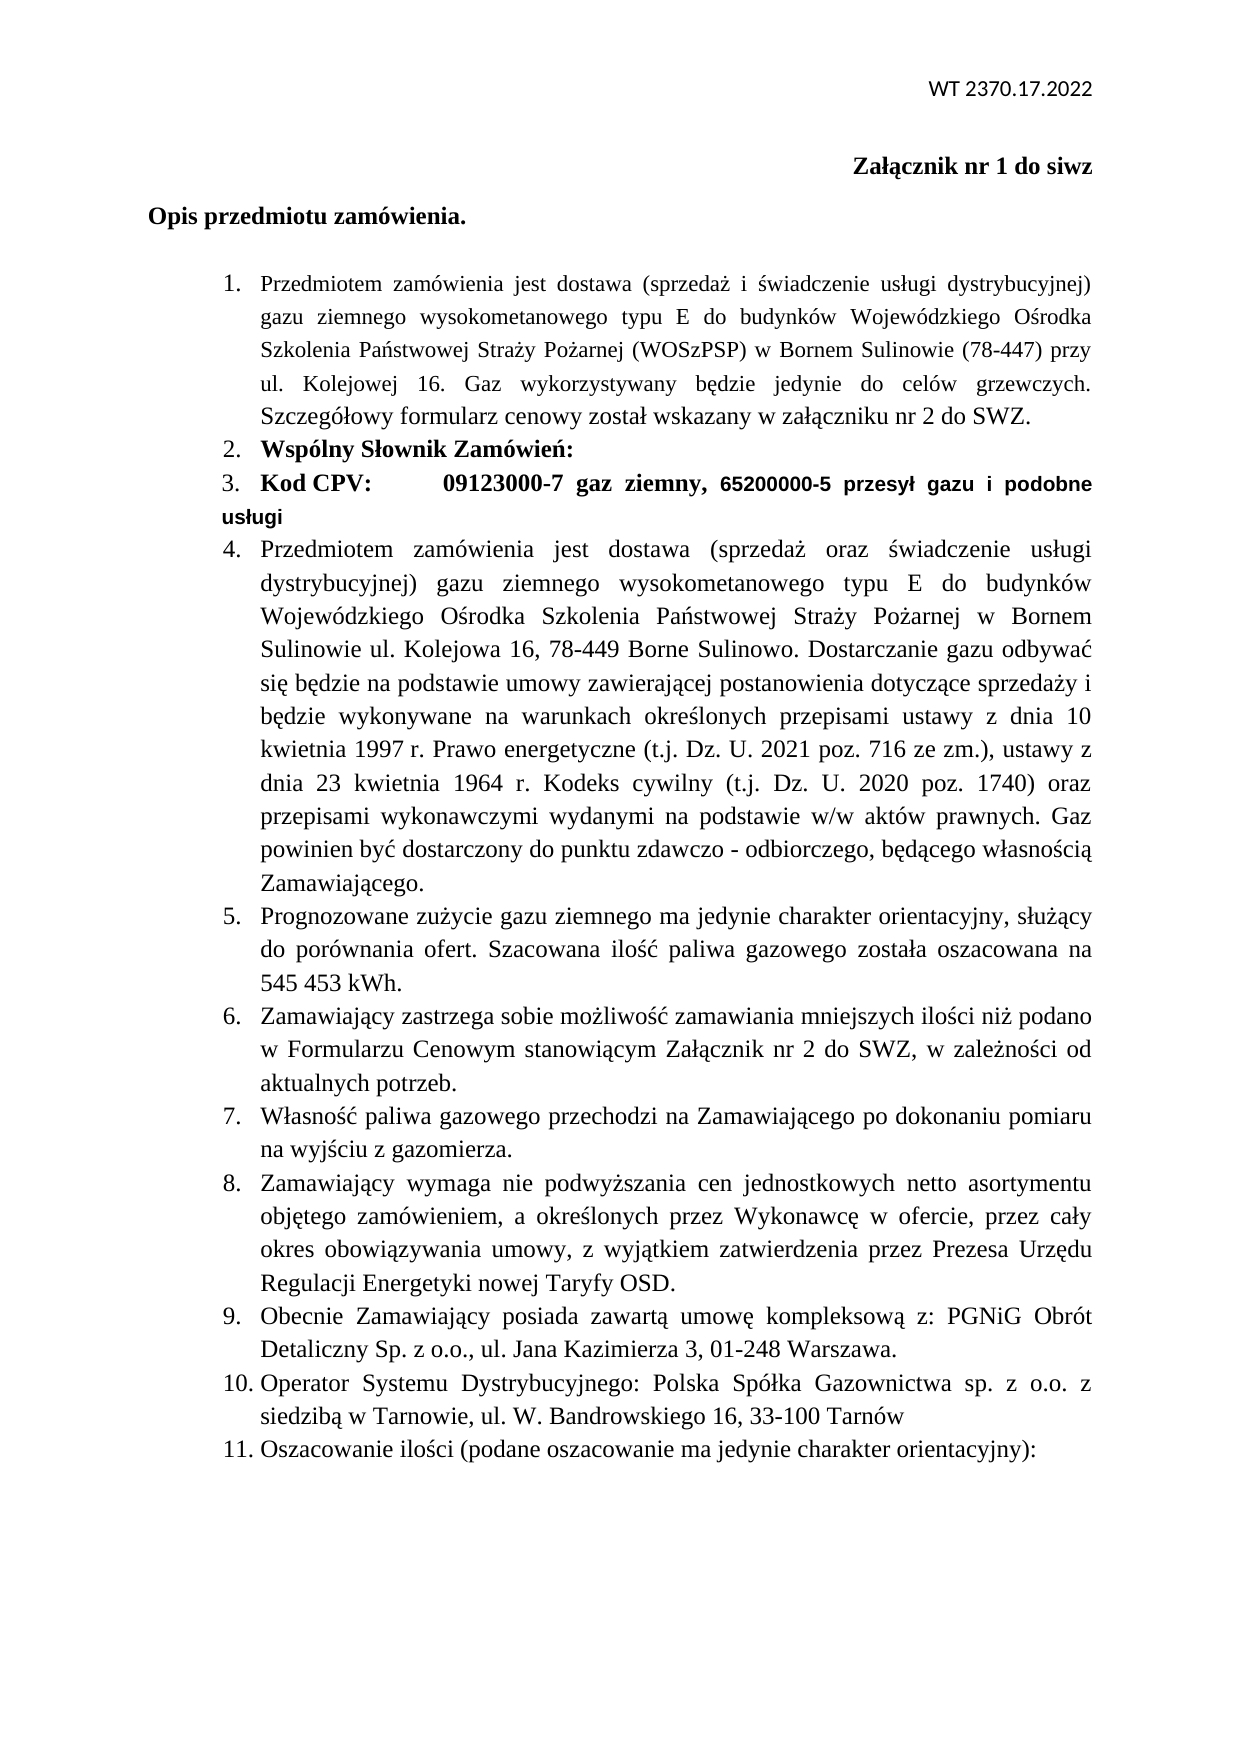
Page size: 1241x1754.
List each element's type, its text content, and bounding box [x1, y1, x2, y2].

list Operator Systemu Dystrybucyjnego: Polska Spółka Gazownictwa sp. z o.o. z siedzibą w Tarnowie, ul. W. Bandrowskiego 16, 33-100 Tarnów [223, 1364, 1093, 1431]
list Zamawiający zastrzega sobie możliwość zamawiania mniejszych ilości niż podano w Formularzu Cenowym stanowiącym Załącznik nr 2 do SWZ, w zależności od aktualnych potrzeb. [223, 998, 1093, 1098]
list Wspólny Słownik Zamówień: [223, 431, 1093, 464]
text Załącznik nr 1 do siwz [148, 148, 1093, 181]
list Przedmiotem zamówienia jest dostawa (sprzedaż oraz świadczenie usługi dystrybucyjnej) gazu ziemnego wysokometanowego typu E do budynków Wojewódzkiego Ośrodka Szkolenia Państwowej Straży Pożarnej w Bornem Sulinowie ul. Kolejowa 16, 78-449 Borne Sulinowo. Dostarczanie gazu odbywać się będzie na podstawie umowy zawierającej postanowienia dotyczące sprzedaży i będzie wykonywane na warunkach określonych przepisami ustawy z dnia 10 kwietnia 1997 r. Prawo energetyczne (t.j. Dz. U. 2021 poz. 716 ze zm.), ustawy z dnia 23 kwietnia 1964 r. Kodeks cywilny (t.j. Dz. U. 2020 poz. 1740) oraz przepisami wykonawczymi wydanymi na podstawie w/w aktów prawnych. Gaz powinien być dostarczony do punktu zdawczo - odbiorczego, będącego własnością Zamawiającego. [223, 531, 1093, 898]
list Obecnie Zamawiający posiada zawartą umowę kompleksową z: PGNiG Obrót Detaliczny Sp. z o.o., ul. Jana Kazimierza 3, 01-248 Warszawa. [223, 1298, 1093, 1364]
list Kod CPV: 09123000-7 gaz ziemny, 65200000-5 przesył gazu i podobne usługi [221, 464, 1093, 531]
list Własność paliwa gazowego przechodzi na Zamawiającego po dokonaniu pomiaru na wyjściu z gazomierza. [223, 1098, 1093, 1164]
list Zamawiający wymaga nie podwyższania cen jednostkowych netto asortymentu objętego zamówieniem, a określonych przez Wykonawcę w ofercie, przez cały okres obowiązywania umowy, z wyjątkiem zatwierdzenia przez Prezesa Urzędu Regulacji Energetyki nowej Taryfy OSD. [223, 1164, 1093, 1298]
text Opis przedmiotu zamówienia. [148, 198, 1093, 231]
list Oszacowanie ilości (podane oszacowanie ma jedynie charakter orientacyjny): [223, 1431, 1093, 1464]
list Prognozowane zużycie gazu ziemnego ma jedynie charakter orientacyjny, służący do porównania ofert. Szacowana ilość paliwa gazowego została oszacowana na 545 453 kWh. [223, 898, 1093, 998]
list Przedmiotem zamówienia jest dostawa (sprzedaż i świadczenie usługi dystrybucyjnej) gazu ziemnego wysokometanowego typu E do budynków Wojewódzkiego Ośrodka Szkolenia Państwowej Straży Pożarnej (WOSzPSP) w Bornem Sulinowie (78-447) przy ul. Kolejowej 16. Gaz wykorzystywany będzie jedynie do celów grzewczych. Szczegółowy formularz cenowy został wskazany w załączniku nr 2 do SWZ. [223, 264, 1093, 431]
